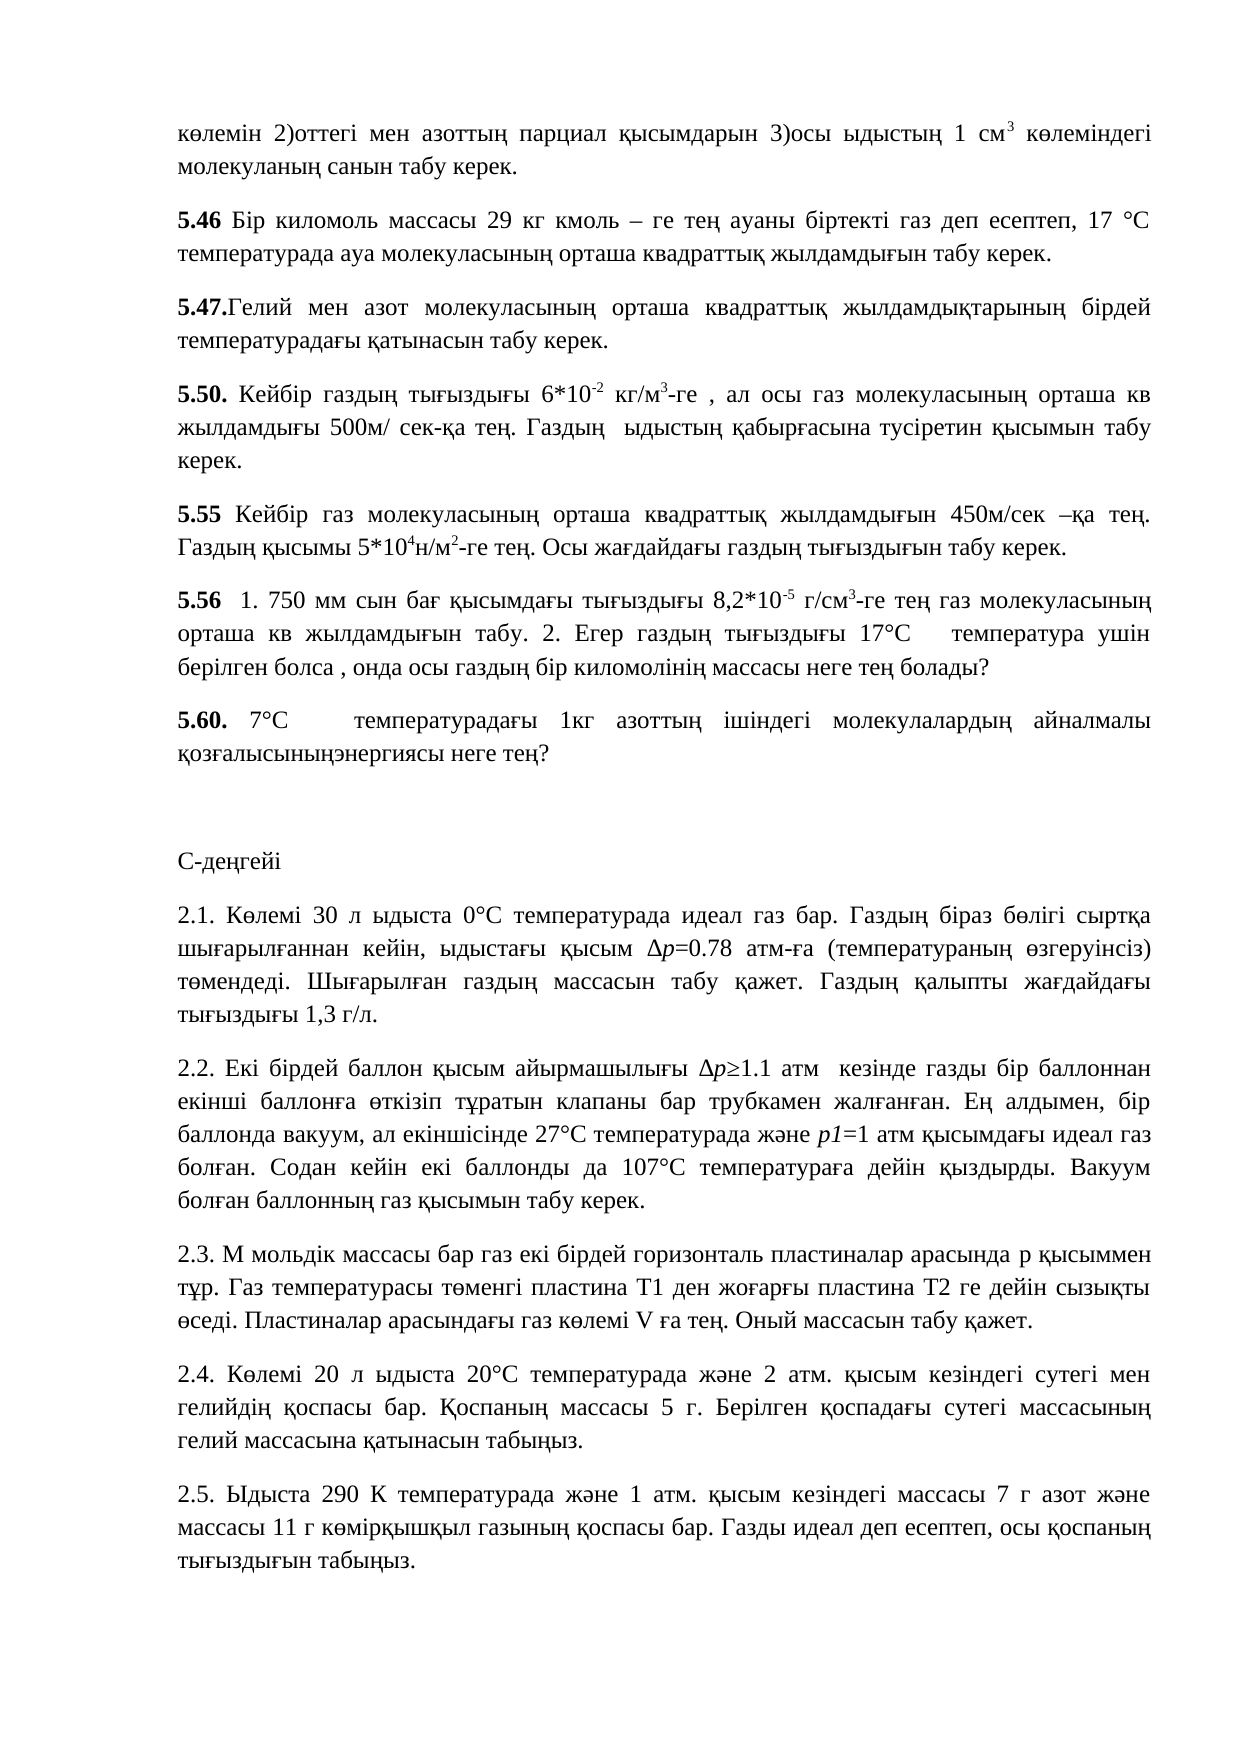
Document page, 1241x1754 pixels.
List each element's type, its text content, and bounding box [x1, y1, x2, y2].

text 5.55 Кейбір газ молекуласының орташа квадраттық жылдамдығын 450м/сек –қа тең. Газдың қысымы 5*104н/м2-ге тең. Осы жағдайдағы газдың тығыздығын табу керек. [177, 499, 1152, 560]
text 5.46 Бір киломоль массасы 29 кг кмоль – ге тең ауаны біртекті газ деп есептеп, 17 °C температурада ауа молекуласының орташа квадраттық жылдамдығын табу керек. [177, 205, 1152, 267]
text 2.4. Көлемі 20 л ыдыста 20°C температурада және 2 атм. қысым кезіндегі сутегі мен гелийдің қоспасы бар. Қоспаның массасы 5 г. Берілген қоспадағы сутегі массасының гелий массасына қатынасын табыңыз. [177, 1359, 1152, 1453]
text 2.2. Екі бірдей баллон қысым айырмашылығы ∆р≥1.1 атм кезінде газды бір баллоннан екінші баллонға өткізіп тұратын клапаны бар трубкамен жалғанған. Ең алдымен, бір баллонда вакуум, ал екіншісінде 27°C температурада және р1=1 атм қысымдағы идеал газ болған. Содан кейін екі баллонды да 107°C температураға дейін қыздырды. Вакуум болған баллонның газ қысымын табу керек. [177, 1053, 1152, 1214]
text 5.56 1. 750 мм сын бағ қысымдағы тығыздығы 8,2*10-5 г/см3-ге тең газ молекуласының орташа кв жылдамдығын табу. 2. Егер газдың тығыздығы 17°C температура ушін берілген болса , онда осы газдың бір киломолінің массасы неге тең болады? [177, 586, 1152, 680]
text 2.3. M мольдік массасы бар газ екі бірдей горизонталь пластиналар арасында p қысыммен тұр. Газ температурасы төменгі пластина T1 ден жоғарғы пластина T2 ге дейін сызықты өседі. Пластиналар арасындағы газ көлемі V ға тең. Оный массасын табу қажет. [177, 1239, 1152, 1334]
text 5.50. Кейбір газдың тығыздығы 6*10-2 кг/м3-ге , ал осы газ молекуласының орташа кв жылдамдығы 500м/ сек-қа тең. Газдың ыдыстың қабырғасына тусіретин қысымын табу керек. [177, 379, 1152, 473]
text C-деңгейі [177, 846, 1152, 875]
text 5.60. 7°C температурадағы 1кг азоттың ішіндегі молекулалардың айналмалы қозғалысыныңэнергиясы неге тең? [177, 705, 1152, 767]
text 5.47.Гелий мен азот молекуласының орташа квадраттық жылдамдықтарының бірдей температурадағы қатынасын табу керек. [177, 292, 1152, 354]
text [177, 118, 1152, 180]
text 2.5. Ыдыста 290 К температурада және 1 атм. қысым кезіндегі массасы 7 г азот және массасы 11 г көмірқышқыл газының қоспасы бар. Газды идеал деп есептеп, осы қоспаның тығыздығын табыңыз. [177, 1479, 1152, 1573]
text 2.1. Көлемі 30 л ыдыста 0°C температурада идеал газ бар. Газдың біраз бөлігі сыртқа шығарылғаннан кейін, ыдыстағы қысым ∆р=0.78 атм-ға (температураның өзгеруінсіз) төмендеді. Шығарылған газдың массасын табу қажет. Газдың қалыпты жағдайдағы тығыздығы 1,3 г/л. [177, 900, 1152, 1028]
